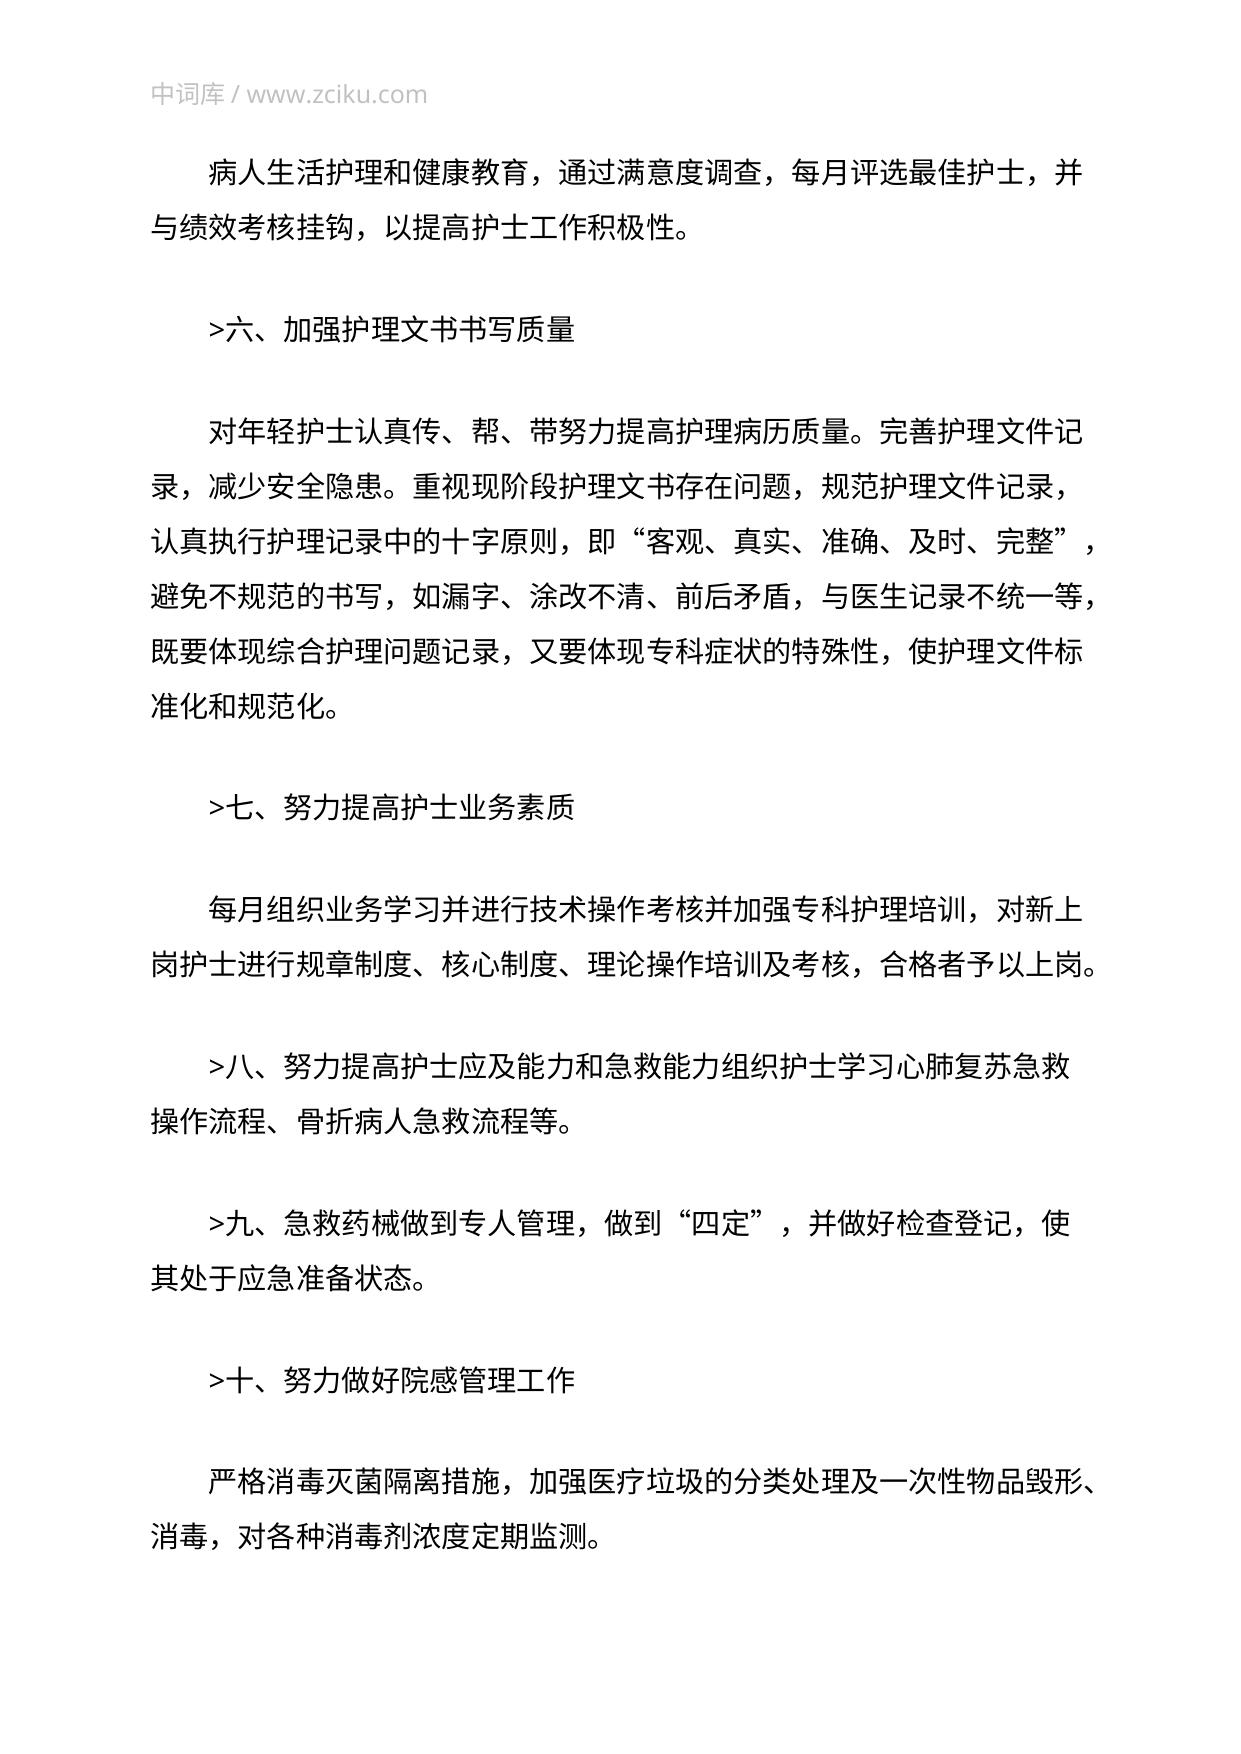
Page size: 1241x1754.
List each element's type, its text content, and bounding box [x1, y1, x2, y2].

text 每月组织业务学习并进行技术操作考核并加强专科护理培训，对新上岗护士进行规章制度、核心制度、理论操作培训及考核，合格者予以上岗。 [150, 887, 1090, 984]
text 严格消毒灭菌隔离措施，加强医疗垃圾的分类处理及一次性物品毁形、消毒，对各种消毒剂浓度定期监测。 [150, 1459, 1090, 1556]
text >六、加强护理文书书写质量 [150, 307, 1090, 349]
text >九、急救药械做到专人管理，做到“四定”，并做好检查登记，使其处于应急准备状态。 [150, 1200, 1090, 1298]
text 对年轻护士认真传、帮、带努力提高护理病历质量。完善护理文件记录，减少安全隐患。重视现阶段护理文书存在问题，规范护理文件记录，认真执行护理记录中的十字原则，即“客观、真实、准确、及时、完整”，避免不规范的书写，如漏字、涂改不清、前后矛盾，与医生记录不统一等，既要体现综合护理问题记录，又要体现专科症状的特殊性，使护理文件标准化和规范化。 [150, 409, 1090, 725]
text >十、努力做好院感管理工作 [150, 1357, 1090, 1399]
text >七、努力提高护士业务素质 [150, 785, 1090, 827]
text 病人生活护理和健康教育，通过满意度调查，每月评选最佳护士，并与绩效考核挂钩，以提高护士工作积极性。 [150, 150, 1090, 247]
text >八、努力提高护士应及能力和急救能力组织护士学习心肺复苏急救操作流程、骨折病人急救流程等。 [150, 1043, 1090, 1141]
